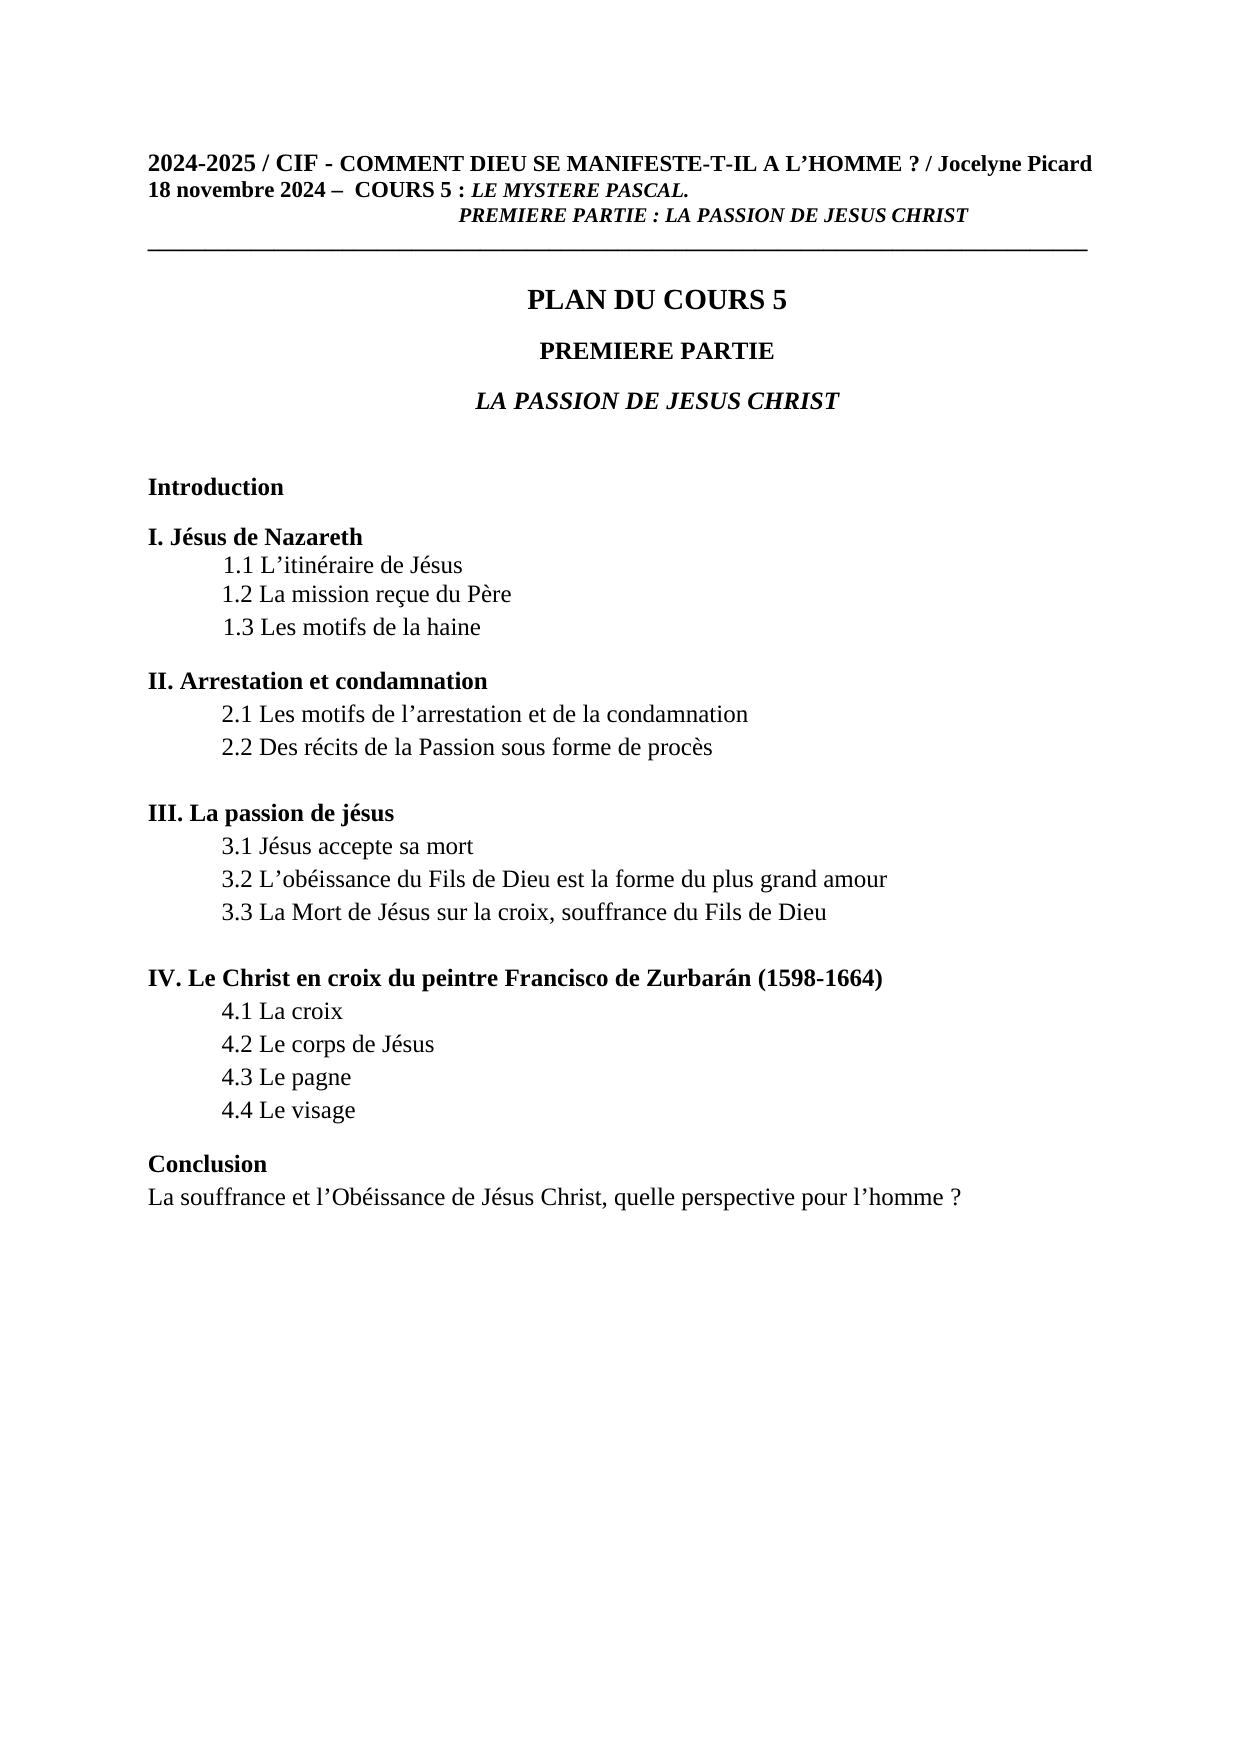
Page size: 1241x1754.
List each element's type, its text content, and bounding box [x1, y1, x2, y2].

text 2.2 Des récits de la Passion sous forme de procès [148, 732, 1093, 761]
text 3.2 L’obéissance du Fils de Dieu est la forme du plus grand amour [148, 864, 1093, 893]
text 18 novembre 2024 – COURS 5 : LE MYSTERE PASCAL. [148, 176, 1093, 203]
text La souffrance et l’Obéissance de Jésus Christ, quelle perspective pour l’homme ? [148, 1182, 1093, 1211]
text PREMIERE PARTIE : LA PASSION DE JESUS CHRIST [369, 203, 1093, 227]
text 1.2 La mission reçue du Père [148, 579, 1093, 608]
text 3.1 Jésus accepte sa mort [148, 831, 1093, 860]
text II. Arrestation et condamnation [148, 666, 1093, 695]
text Introduction [148, 472, 1063, 501]
text LA PASSION DE JESUS CHRIST [177, 386, 1063, 414]
text III. La passion de jésus [148, 798, 1093, 827]
text PLAN DU COURS 5 [177, 282, 1063, 315]
text PREMIERE PARTIE [177, 336, 1063, 365]
text 4.1 La croix [148, 996, 1093, 1025]
text __________________________________________________________________________________ [148, 227, 1093, 253]
text 2.1 Les motifs de l’arrestation et de la condamnation [148, 699, 1093, 728]
text 1.3 Les motifs de la haine [223, 612, 1093, 641]
text 3.3 La Mort de Jésus sur la croix, souffrance du Fils de Dieu [148, 897, 1093, 926]
list 1.1 L’itinéraire de Jésus [223, 550, 1093, 579]
text 4.3 Le pagne [148, 1062, 1093, 1091]
text 2024-2025 / CIF - COMMENT DIEU SE MANIFESTE-T-IL A L’HOMME ? / Jocelyne Picard [148, 148, 1093, 176]
text Conclusion [148, 1149, 1093, 1178]
text 4.4 Le visage [148, 1095, 1093, 1124]
text 4.2 Le corps de Jésus [148, 1029, 1093, 1058]
text I. Jésus de Nazareth [148, 522, 1093, 550]
text IV. Le Christ en croix du peintre Francisco de Zurbarán (1598-1664) [148, 963, 1093, 992]
